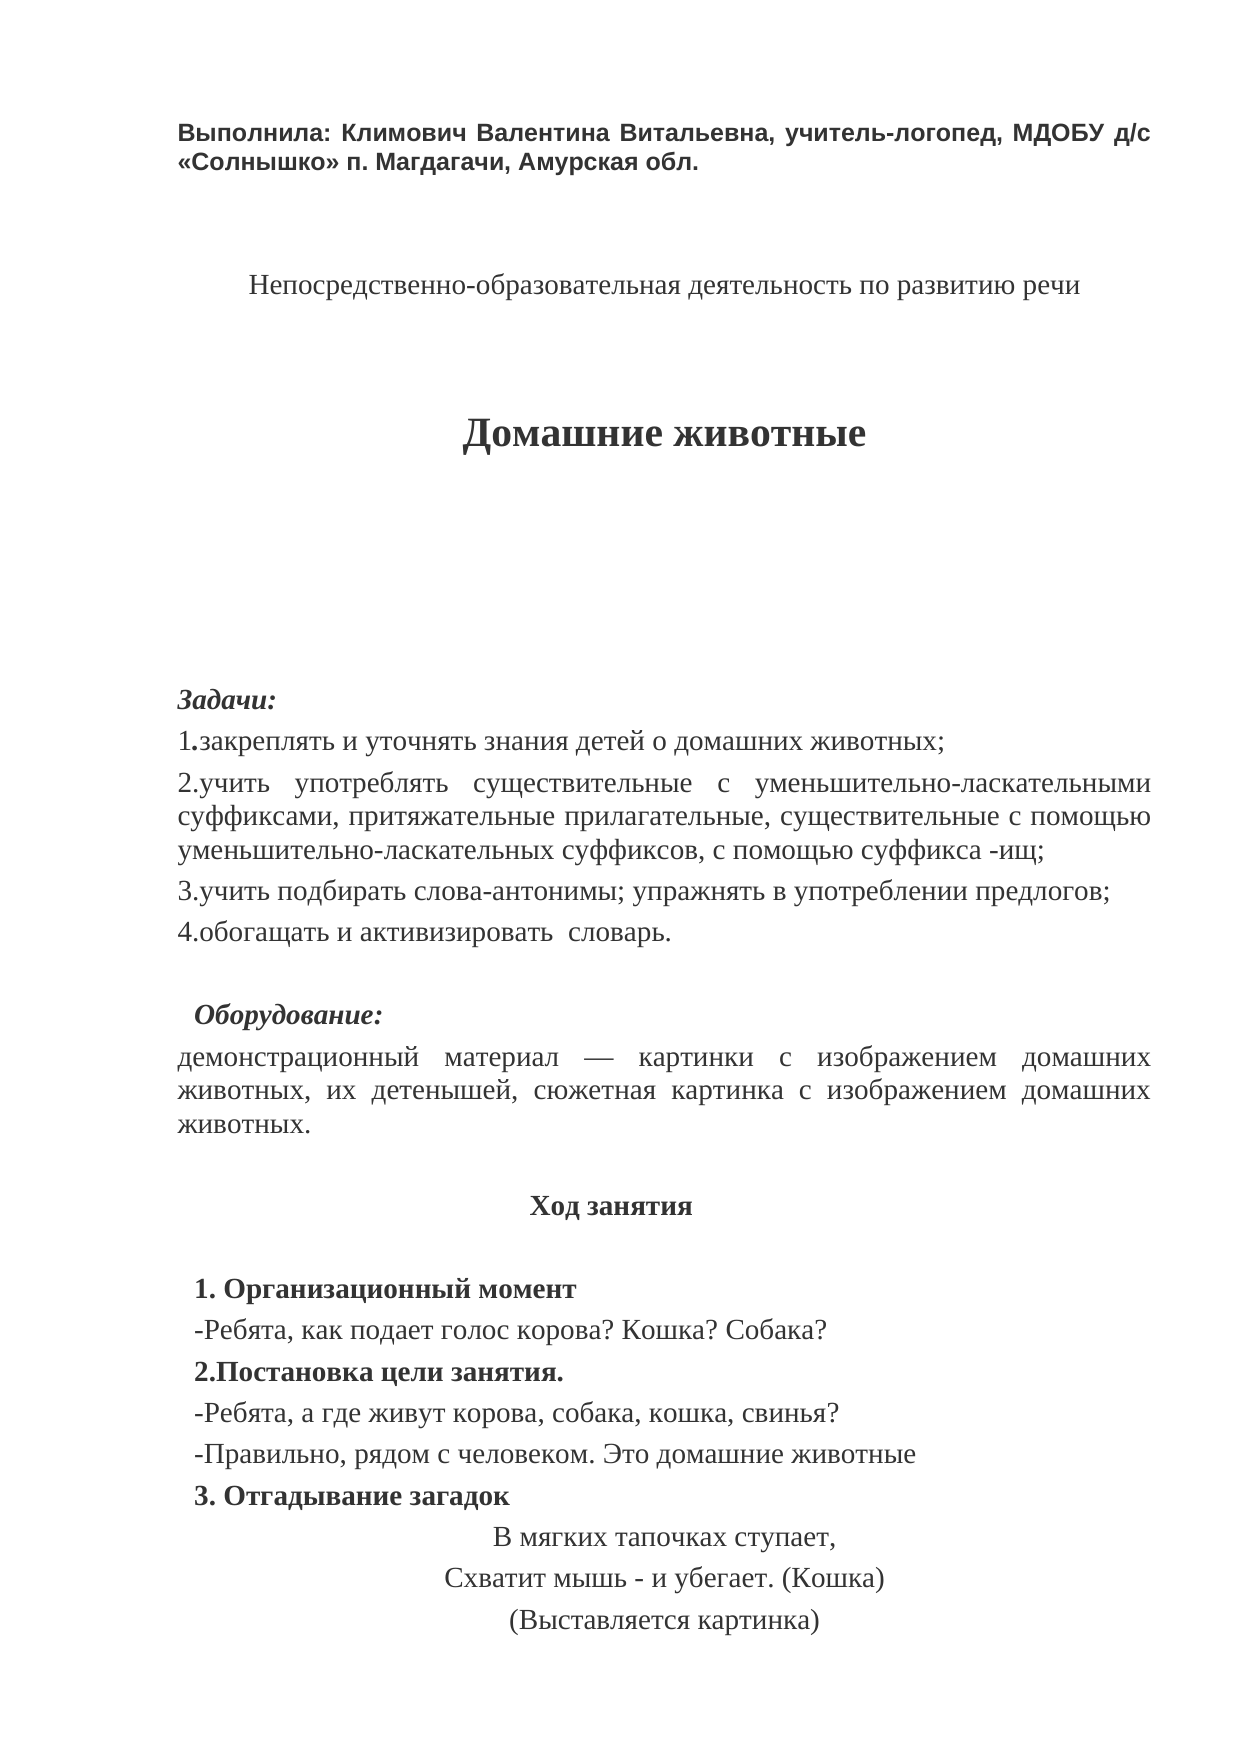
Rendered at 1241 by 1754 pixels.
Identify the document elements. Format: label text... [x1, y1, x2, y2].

text 2.Постановка цели занятия. [177, 1354, 1152, 1387]
subtitle Непосредственно-образовательная деятельность по развитию речи [177, 267, 1152, 301]
text 3. Отгадывание загадок [177, 1478, 1152, 1511]
text 3.учить подбирать слова-антонимы; упражнять в употреблении предлогов; [177, 873, 1152, 907]
text 4.обогащать и активизировать словарь. [177, 914, 1152, 948]
text -Ребята, а где живут корова, собака, кошка, свинья? [177, 1395, 1152, 1429]
text -Правильно, рядом с человеком. Это домашние животные [177, 1437, 1152, 1470]
text (Выставляется картинка) [177, 1602, 1152, 1636]
subtitle Домашние животные [177, 407, 1152, 455]
text 1. Организационный момент [177, 1271, 1152, 1305]
text В мягких тапочках ступает, [177, 1519, 1152, 1553]
text 1.закреплять и уточнять знания детей о домашних животных; [177, 723, 1152, 757]
text Схватит мышь - и убегает. (Кошка) [177, 1561, 1152, 1594]
text демонстрационный материал — картинки с изображением домашних животных, их детенышей, сюжетная картинка с изображением домашних животных. [177, 1039, 1152, 1139]
text Оборудование: [177, 997, 1152, 1031]
text -Ребята, как подает голос корова? Кошка? Собака? [177, 1312, 1152, 1346]
text Ход занятия [177, 1188, 1152, 1222]
text Задачи: [177, 682, 1152, 716]
text 2.учить употреблять существительные с уменьшительно-ласкательными суффиксами, притяжательные прилагательные, существительные с помощью уменьшительно-ласкательных суффиксов, с помощью суффикса -ищ; [177, 765, 1152, 865]
subtitle Выполнила: Климович Валентина Витальевна, учитель-логопед, МДОБУ д/с «Солнышко» п. Магдагачи, Амурская обл. [177, 118, 1152, 176]
